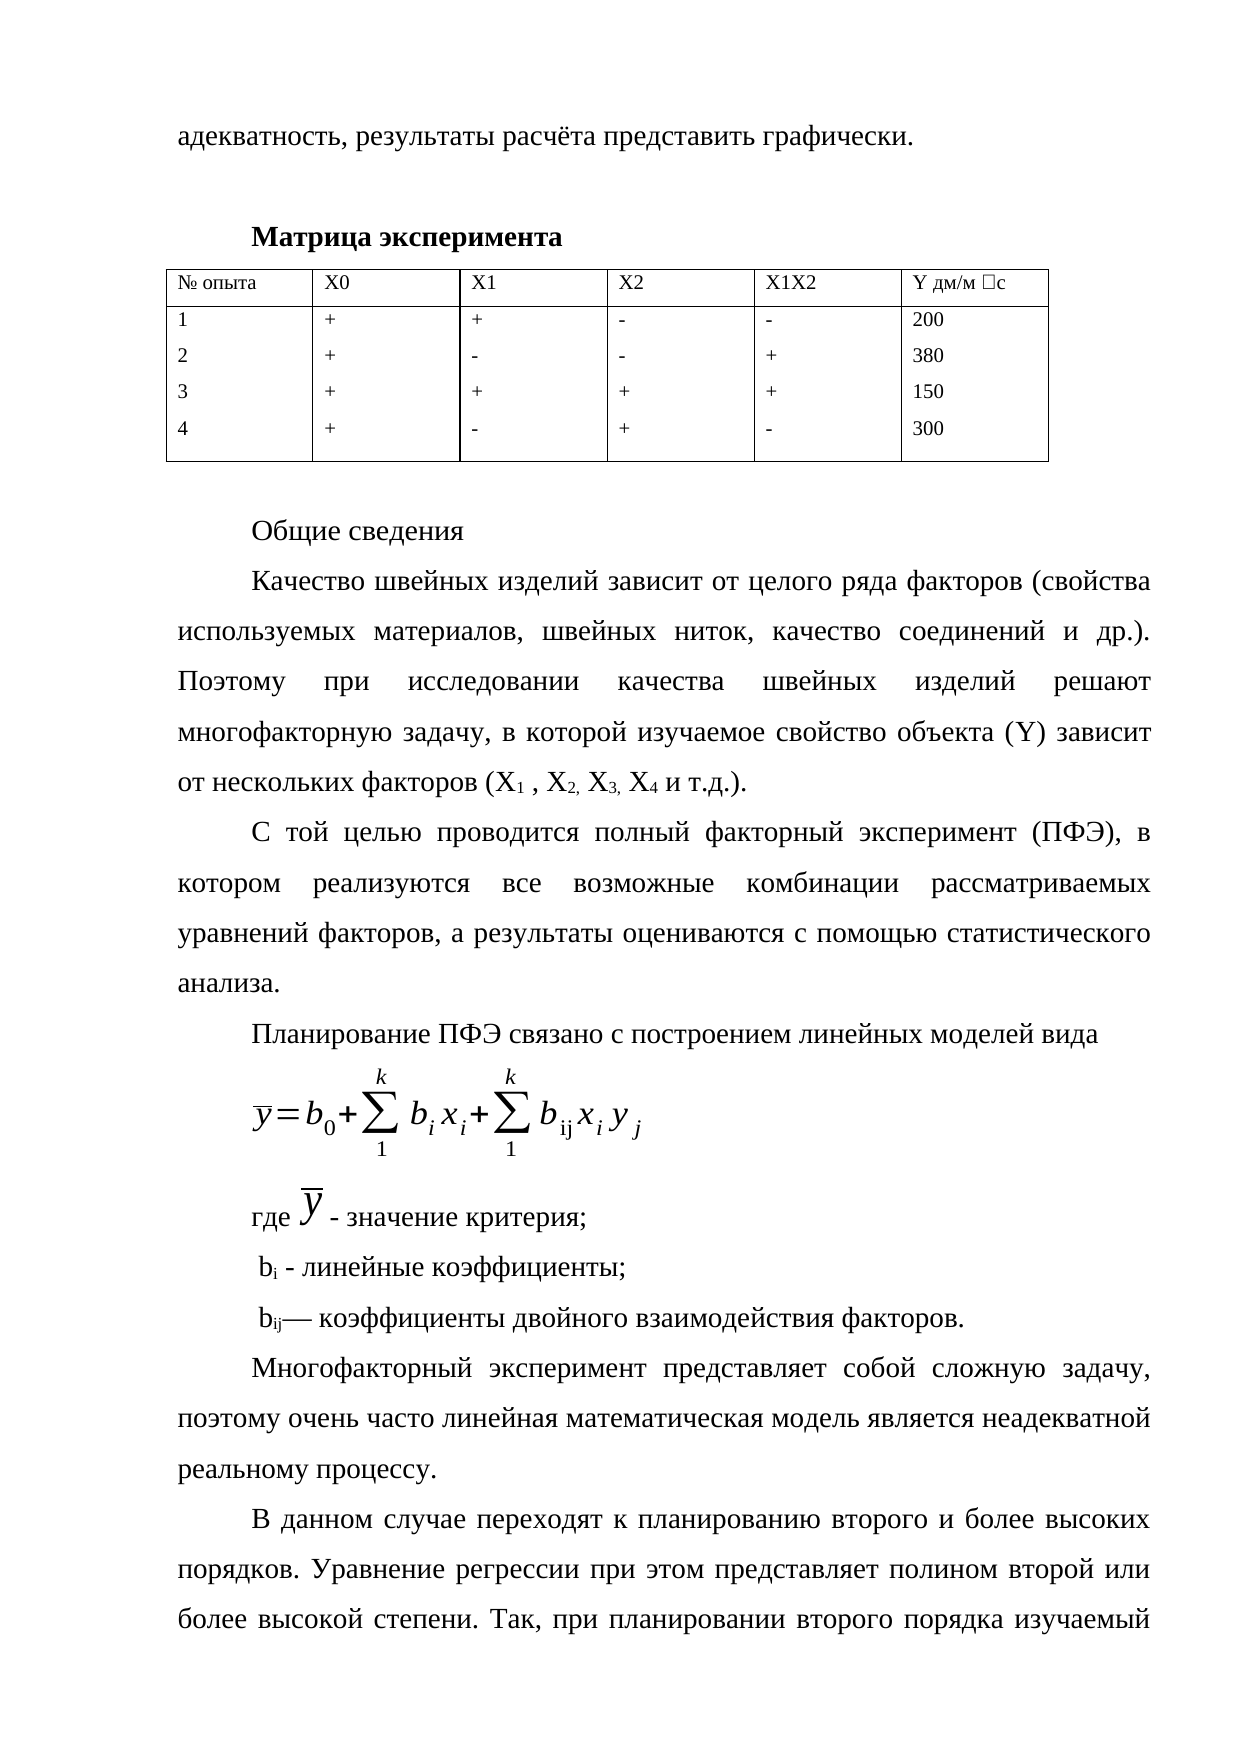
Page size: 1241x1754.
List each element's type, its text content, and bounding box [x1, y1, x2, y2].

text Общие сведения [177, 513, 1152, 546]
table_header Х1 [461, 270, 607, 306]
text bi - линейные коэффициенты; [177, 1249, 1152, 1283]
table_cell - + + - [755, 307, 901, 461]
text Многофакторный эксперимент представляет собой сложную задачу, поэтому очень часто линейная математическая модель является неадекватной реальному процессу. [177, 1350, 1152, 1484]
text С той целью проводится полный факторный эксперимент (ПФЭ), в котором реализуются все возможные комбинации рассматриваемых уравнений факторов, а результаты оцениваются с помощью статистического анализа. [177, 814, 1152, 999]
table_cell - - + + [608, 307, 754, 461]
table_cell + + + + [313, 307, 459, 461]
table_header Х1Х2 [755, 270, 901, 306]
text Качество швейных изделий зависит от целого ряда факторов (свойства используемых материалов, швейных ниток, качество соединений и др.). Поэтому при исследовании качества швейных изделий решают многофакторную задачу, в которой изучаемое свойство объекта (Y) зависит от нескольких факторов (Х1 , Х2, Х3, Х4 и т.д.). [177, 563, 1152, 798]
table_header Х2 [608, 270, 754, 306]
table_header Y дм/м с [902, 270, 1048, 306]
table_cell + - + - [461, 307, 607, 461]
text где - значение критерия; [177, 1173, 1152, 1233]
text Планирование ПФЭ связано с построением линейных моделей вида [177, 1016, 1152, 1049]
text Матрица эксперимента [177, 219, 1152, 252]
table_header Х0 [313, 270, 459, 306]
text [177, 118, 1152, 152]
text bij— коэффициенты двойного взаимодействия факторов. [177, 1300, 1152, 1333]
table_header № опыта [167, 270, 312, 306]
table_cell 1 2 3 4 [167, 307, 312, 461]
table_cell 200 380 150 300 [902, 307, 1048, 461]
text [177, 1501, 1152, 1635]
